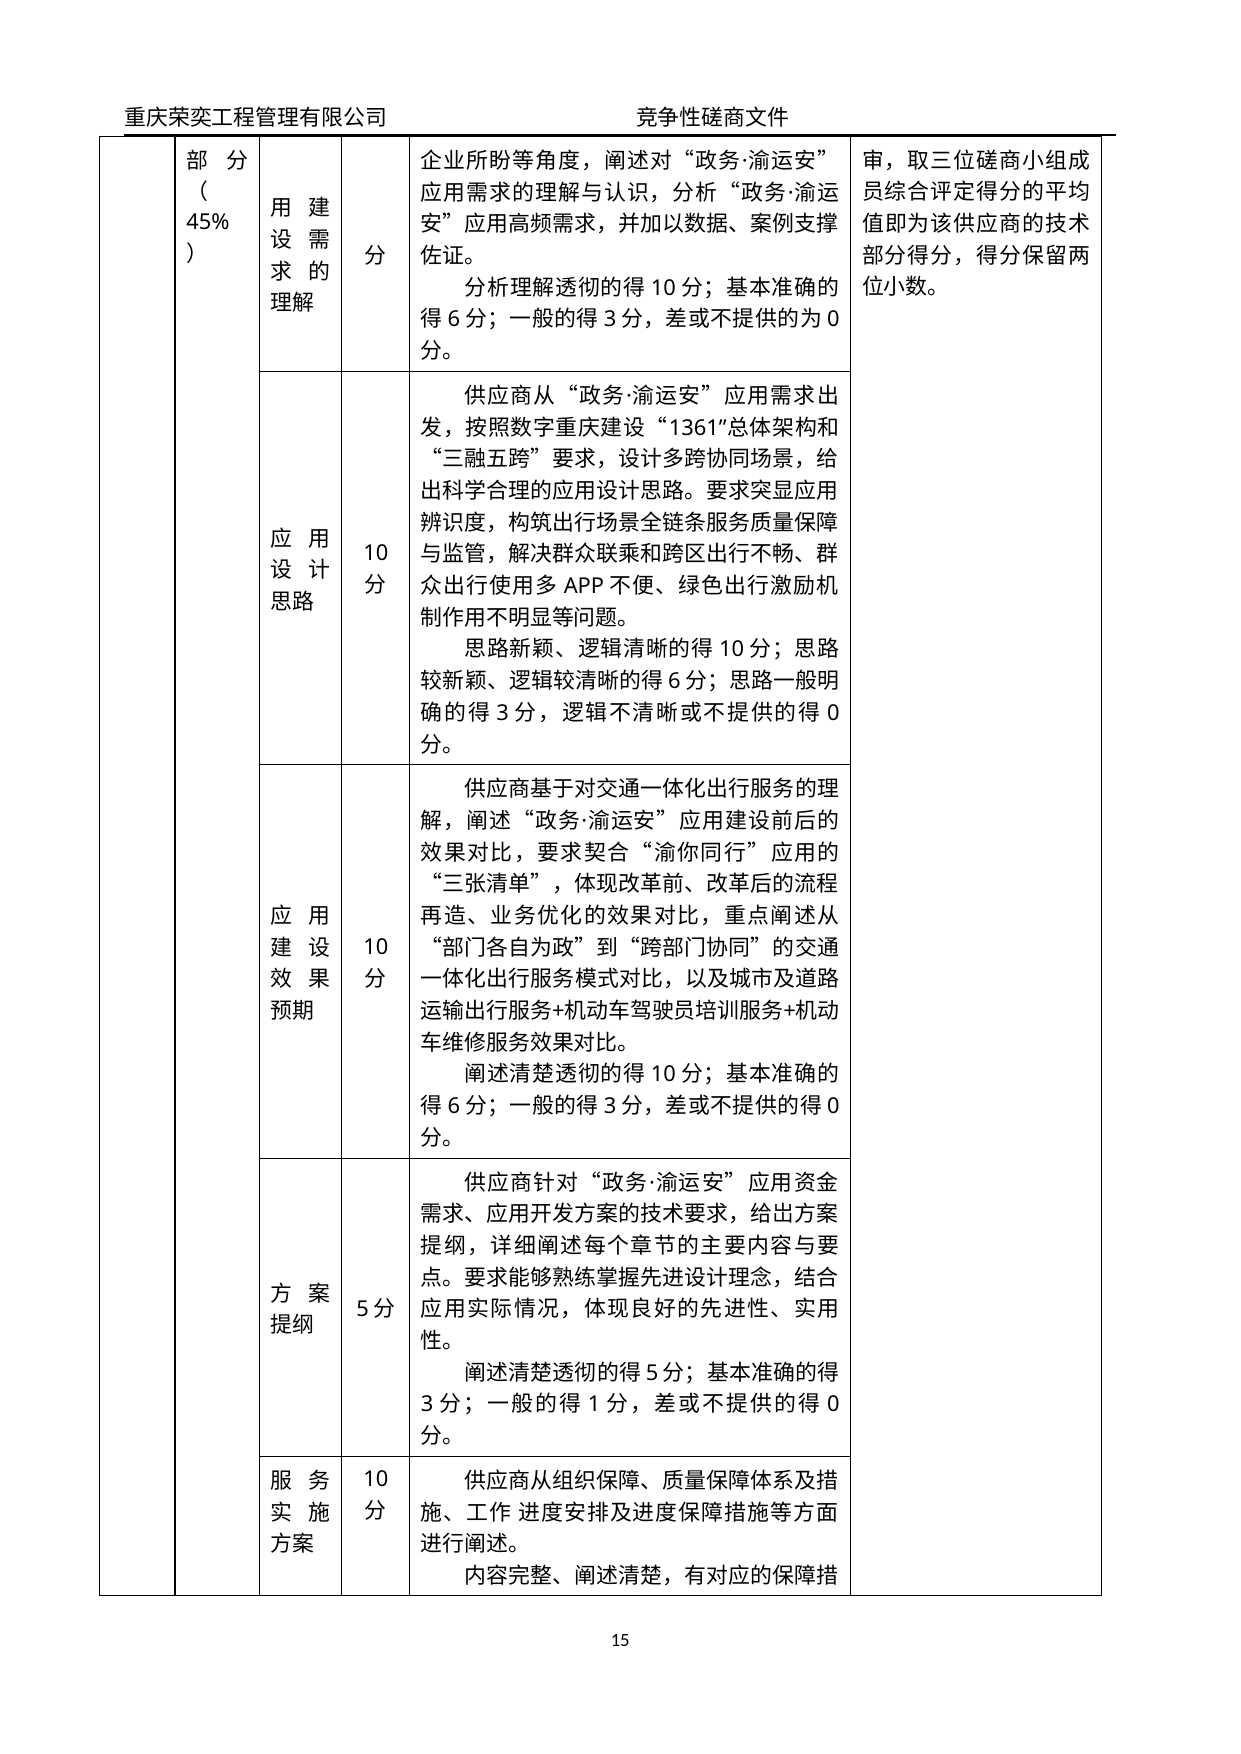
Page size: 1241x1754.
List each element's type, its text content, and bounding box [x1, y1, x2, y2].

table_cell 方案提纲 [260, 1159, 341, 1456]
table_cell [410, 137, 850, 371]
table_cell 10分 [342, 1457, 409, 1595]
table_cell 2 [100, 137, 174, 1595]
table_cell 10分 [342, 765, 409, 1158]
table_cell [410, 1457, 850, 1595]
table_cell 对应用建设需求的理解 [260, 137, 341, 371]
table_cell 供应商针对“政务·渝运安”应用资金需求、应用开发方案的技术要求，给岀方案提纲，详细阐述每个章节的主要内容与要点。要求能够熟练掌握先进设计理念，结合应用实际情况，体现良好的先进性、实用性。 阐述清楚透彻的得5分；基本准确的得3分；一般的得1分，差或不提供的得0分。 [410, 1159, 850, 1456]
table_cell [851, 137, 1101, 1595]
table_cell 服务实施方案 [260, 1457, 341, 1595]
table_cell 供应商基于对交通一体化出行服务的理解，阐述“政务·渝运安”应用建设前后的效果对比，要求契合“渝你同行”应用的“三张清单”，体现改革前、改革后的流程再造、业务优化的效果对比，重点阐述从“部门各自为政”到“跨部门协同”的交通一体化出行服务模式对比，以及城市及道路运输出行服务+机动车驾驶员培训服务+机动车维修服务效果对比。 阐述清楚透彻的得10分；基本准确的得6分；一般的得3分，差或不提供的得0分。 [410, 765, 850, 1158]
table_cell 应用建设效果预期 [260, 765, 341, 1158]
table_cell 应用设计思路 [260, 372, 341, 764]
table_cell 10分 [342, 137, 409, 371]
table_cell 供应商从“政务·渝运安”应用需求出发，按照数字重庆建设“1361”总体架构和“三融五跨”要求，设计多跨协同场景，给出科学合理的应用设计思路。要求突显应用辨识度，构筑出行场景全链条服务质量保障与监管，解决群众联乘和跨区出行不畅、群众出行使用多APP不便、绿色出行激励机制作用不明显等问题。 思路新颖、逻辑清晰的得10分；思路较新颖、逻辑较清晰的得6分；思路一般明确的得3分，逻辑不清晰或不提供的得0分。 [410, 372, 850, 764]
table_cell 技术部分（45%） [176, 137, 259, 1595]
table_cell 5分 [342, 1159, 409, 1456]
table_cell 10分 [342, 372, 409, 764]
